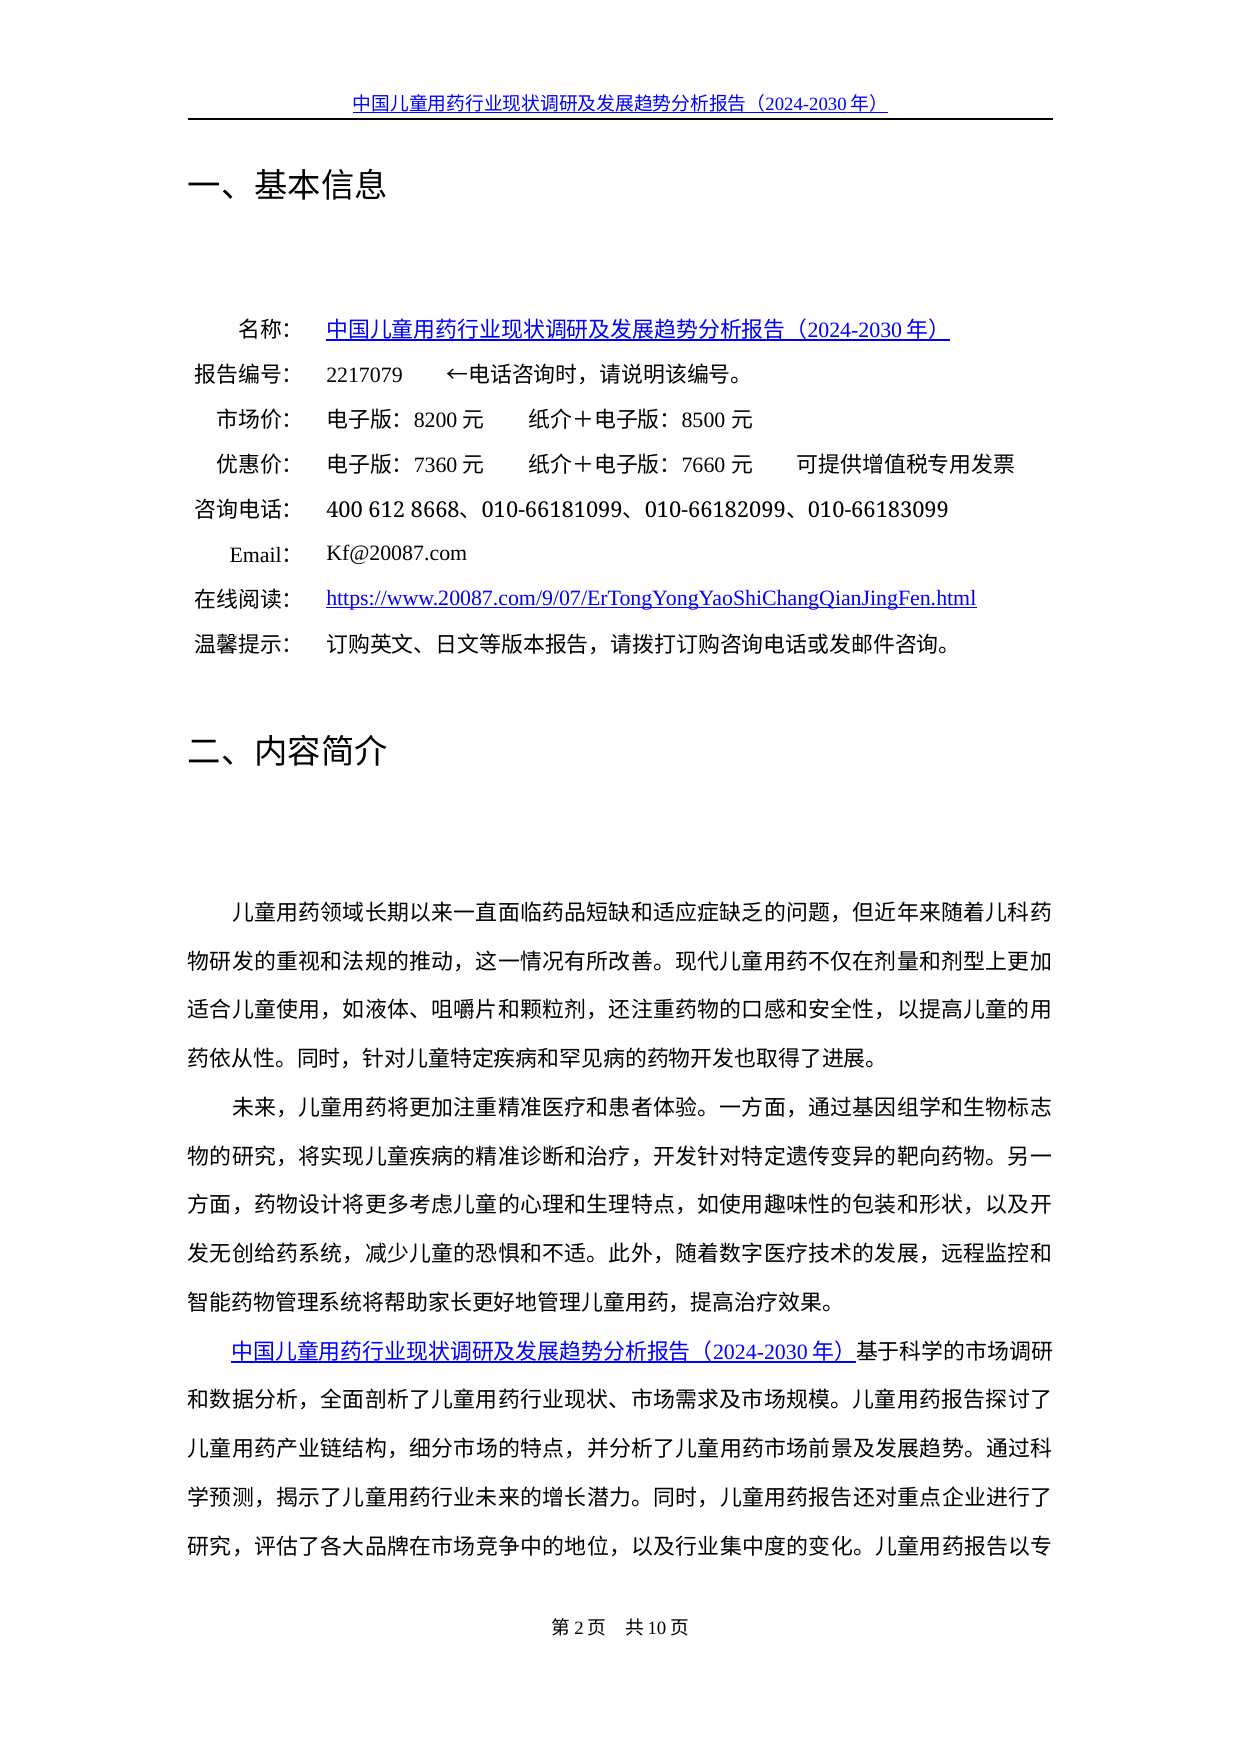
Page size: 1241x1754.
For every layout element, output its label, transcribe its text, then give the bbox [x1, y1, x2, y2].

table_cell 优惠价： [167, 447, 315, 492]
table_cell 400 612 8668、010-66181099、010-66182099、010-66183099 [315, 492, 1073, 537]
table_header 名称： [167, 312, 315, 357]
table_cell 电子版：7360 元 纸介＋电子版：7660 元 可提供增值税专用发票 [315, 447, 1073, 492]
table_cell 温馨提示： [167, 627, 315, 672]
table_cell Email： [167, 537, 315, 582]
table_cell 市场价： [167, 402, 315, 447]
table_cell 在线阅读： [167, 582, 315, 627]
table_cell Kf@20087.com [315, 537, 1073, 582]
table_cell 电子版：8200 元 纸介＋电子版：8500 元 [315, 402, 1073, 447]
table_cell 报告编号： [167, 357, 315, 402]
table_cell [315, 582, 1073, 627]
table_header 中国儿童用药行业现状调研及发展趋势分析报告（2024-2030年） [315, 312, 1073, 357]
title 一、基本信息 [187, 150, 1053, 215]
table_cell 咨询电话： [167, 492, 315, 537]
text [187, 894, 1053, 1561]
table_cell 2217079 ←电话咨询时，请说明该编号。 [315, 357, 1073, 402]
title 二、内容简介 [187, 717, 1053, 782]
table_cell 订购英文、日文等版本报告，请拨打订购咨询电话或发邮件咨询。 [315, 627, 1073, 672]
